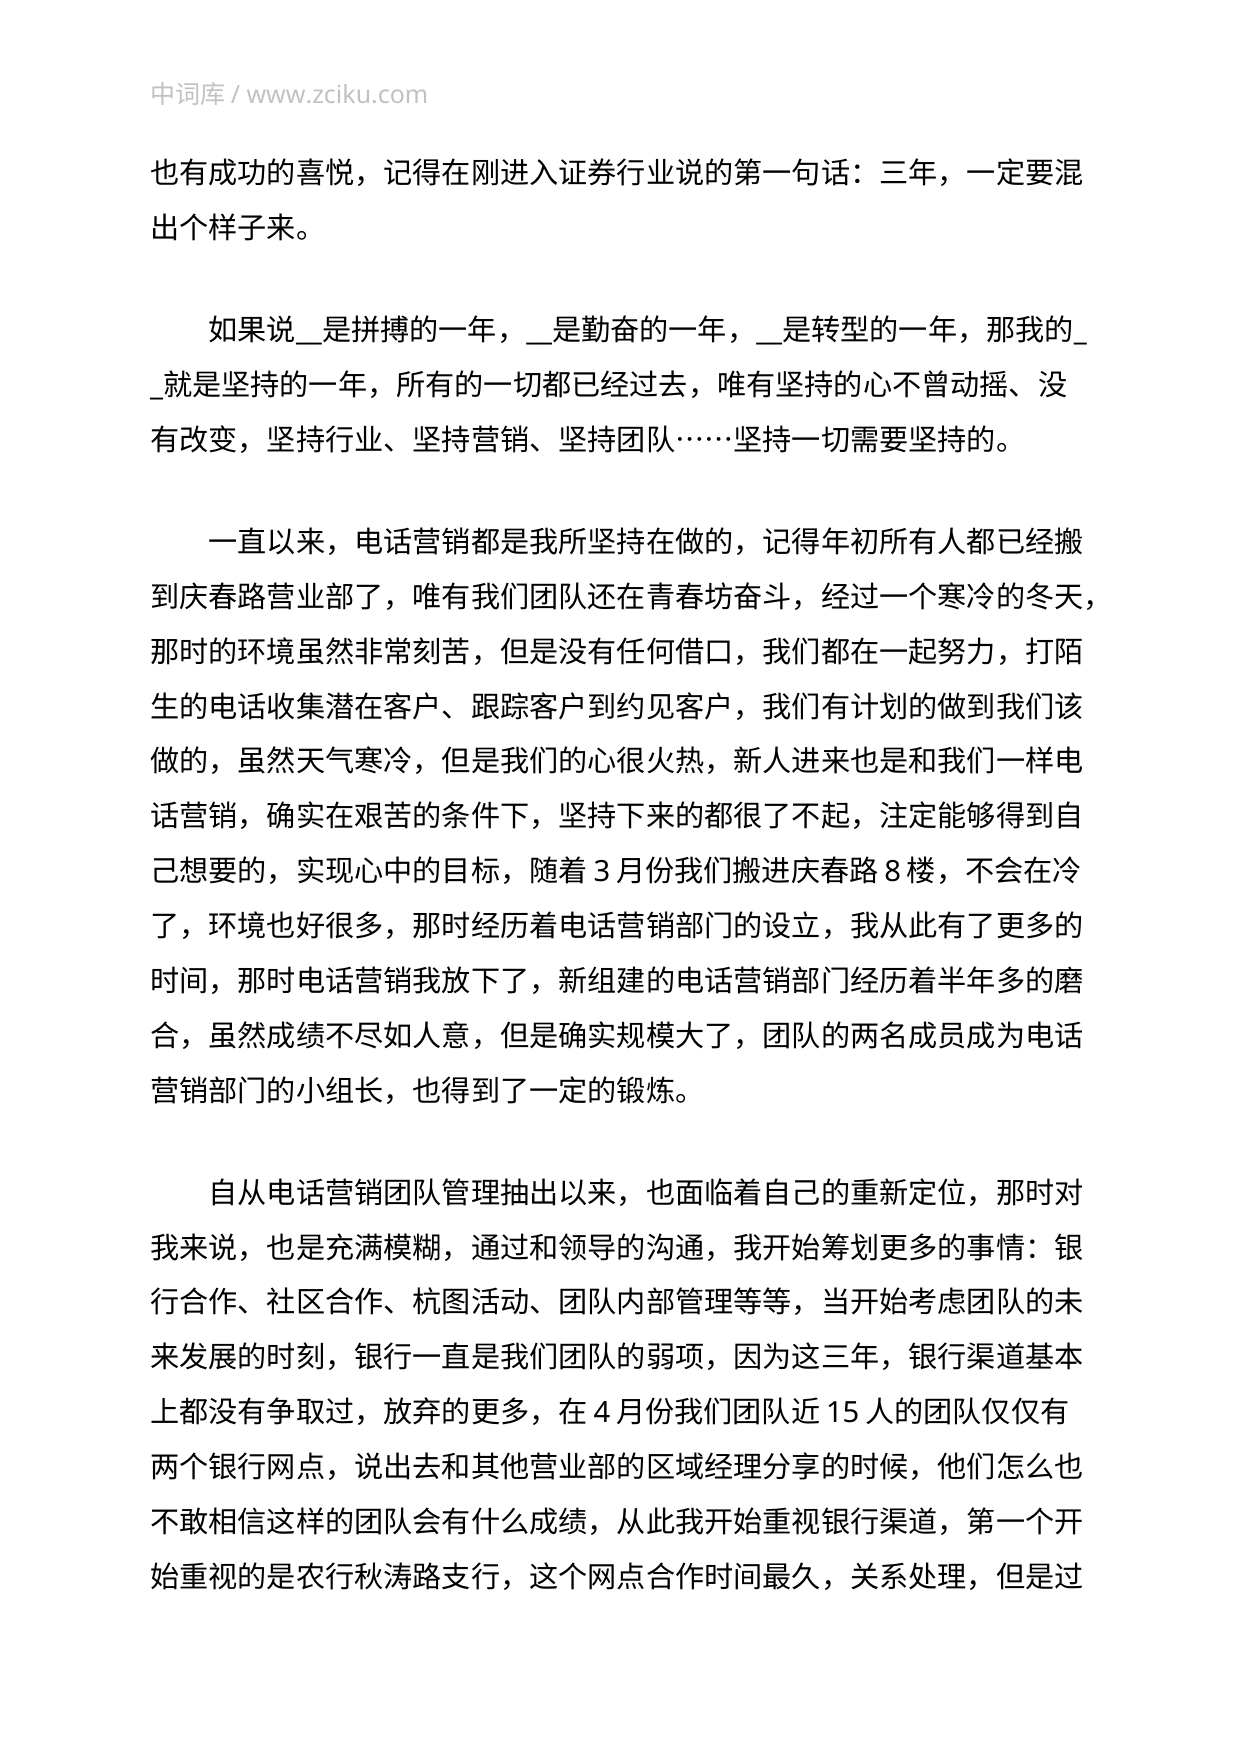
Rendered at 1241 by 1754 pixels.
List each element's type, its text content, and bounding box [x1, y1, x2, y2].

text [150, 1169, 1090, 1596]
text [150, 150, 1090, 247]
text 如果说__是拼搏的一年，__是勤奋的一年，__是转型的一年，那我的__就是坚持的一年，所有的一切都已经过去，唯有坚持的心不曾动摇、没有改变，坚持行业、坚持营销、坚持团队……坚持一切需要坚持的。 [150, 307, 1090, 459]
text 一直以来，电话营销都是我所坚持在做的，记得年初所有人都已经搬到庆春路营业部了，唯有我们团队还在青春坊奋斗，经过一个寒冷的冬天，那时的环境虽然非常刻苦，但是没有任何借口，我们都在一起努力，打陌生的电话收集潜在客户、跟踪客户到约见客户，我们有计划的做到我们该做的，虽然天气寒冷，但是我们的心很火热，新人进来也是和我们一样电话营销，确实在艰苦的条件下，坚持下来的都很了不起，注定能够得到自己想要的，实现心中的目标，随着3月份我们搬进庆春路8楼，不会在冷了，环境也好很多，那时经历着电话营销部门的设立，我从此有了更多的时间，那时电话营销我放下了，新组建的电话营销部门经历着半年多的磨合，虽然成绩不尽如人意，但是确实规模大了，团队的两名成员成为电话营销部门的小组长，也得到了一定的锻炼。 [150, 518, 1090, 1110]
